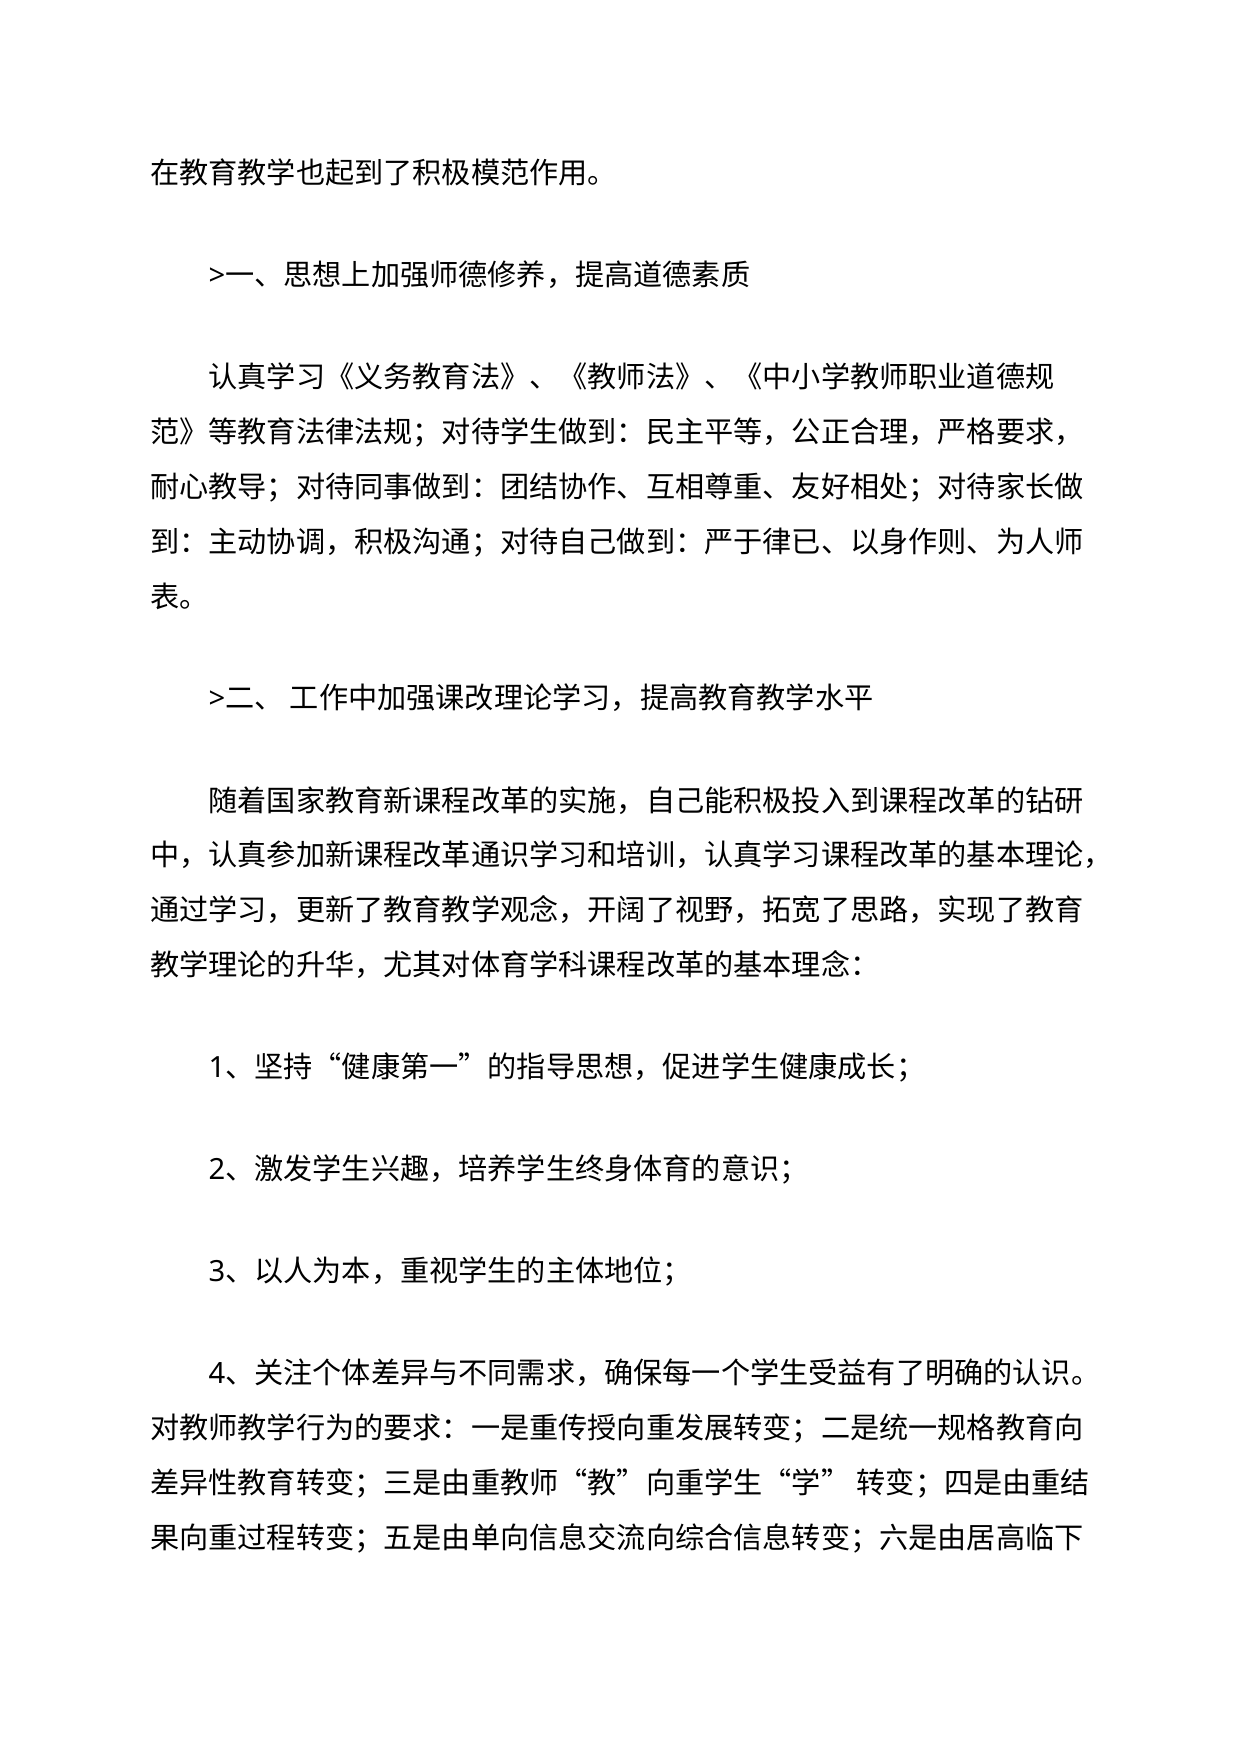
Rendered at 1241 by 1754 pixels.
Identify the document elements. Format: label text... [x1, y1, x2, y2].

text 随着国家教育新课程改革的实施，自己能积极投入到课程改革的钻研中，认真参加新课程改革通识学习和培训，认真学习课程改革的基本理论，通过学习，更新了教育教学观念，开阔了视野，拓宽了思路，实现了教育教学理论的升华，尤其对体育学科课程改革的基本理念： [150, 777, 1090, 984]
text 1、坚持“健康第一”的指导思想，促进学生健康成长； [150, 1043, 1090, 1086]
text >一、思想上加强师德修养，提高道德素质 [150, 252, 1090, 294]
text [150, 150, 1090, 192]
text >二、 工作中加强课改理论学习，提高教育教学水平 [150, 675, 1090, 717]
text 3、以人为本，重视学生的主体地位； [150, 1247, 1090, 1290]
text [150, 1349, 1090, 1557]
text 2、激发学生兴趣，培养学生终身体育的意识； [150, 1146, 1090, 1188]
text 认真学习《义务教育法》、《教师法》、《中小学教师职业道德规范》等教育法律法规；对待学生做到：民主平等，公正合理，严格要求，耐心教导；对待同事做到：团结协作、互相尊重、友好相处；对待家长做到：主动协调，积极沟通；对待自己做到：严于律已、以身作则、为人师表。 [150, 354, 1090, 616]
